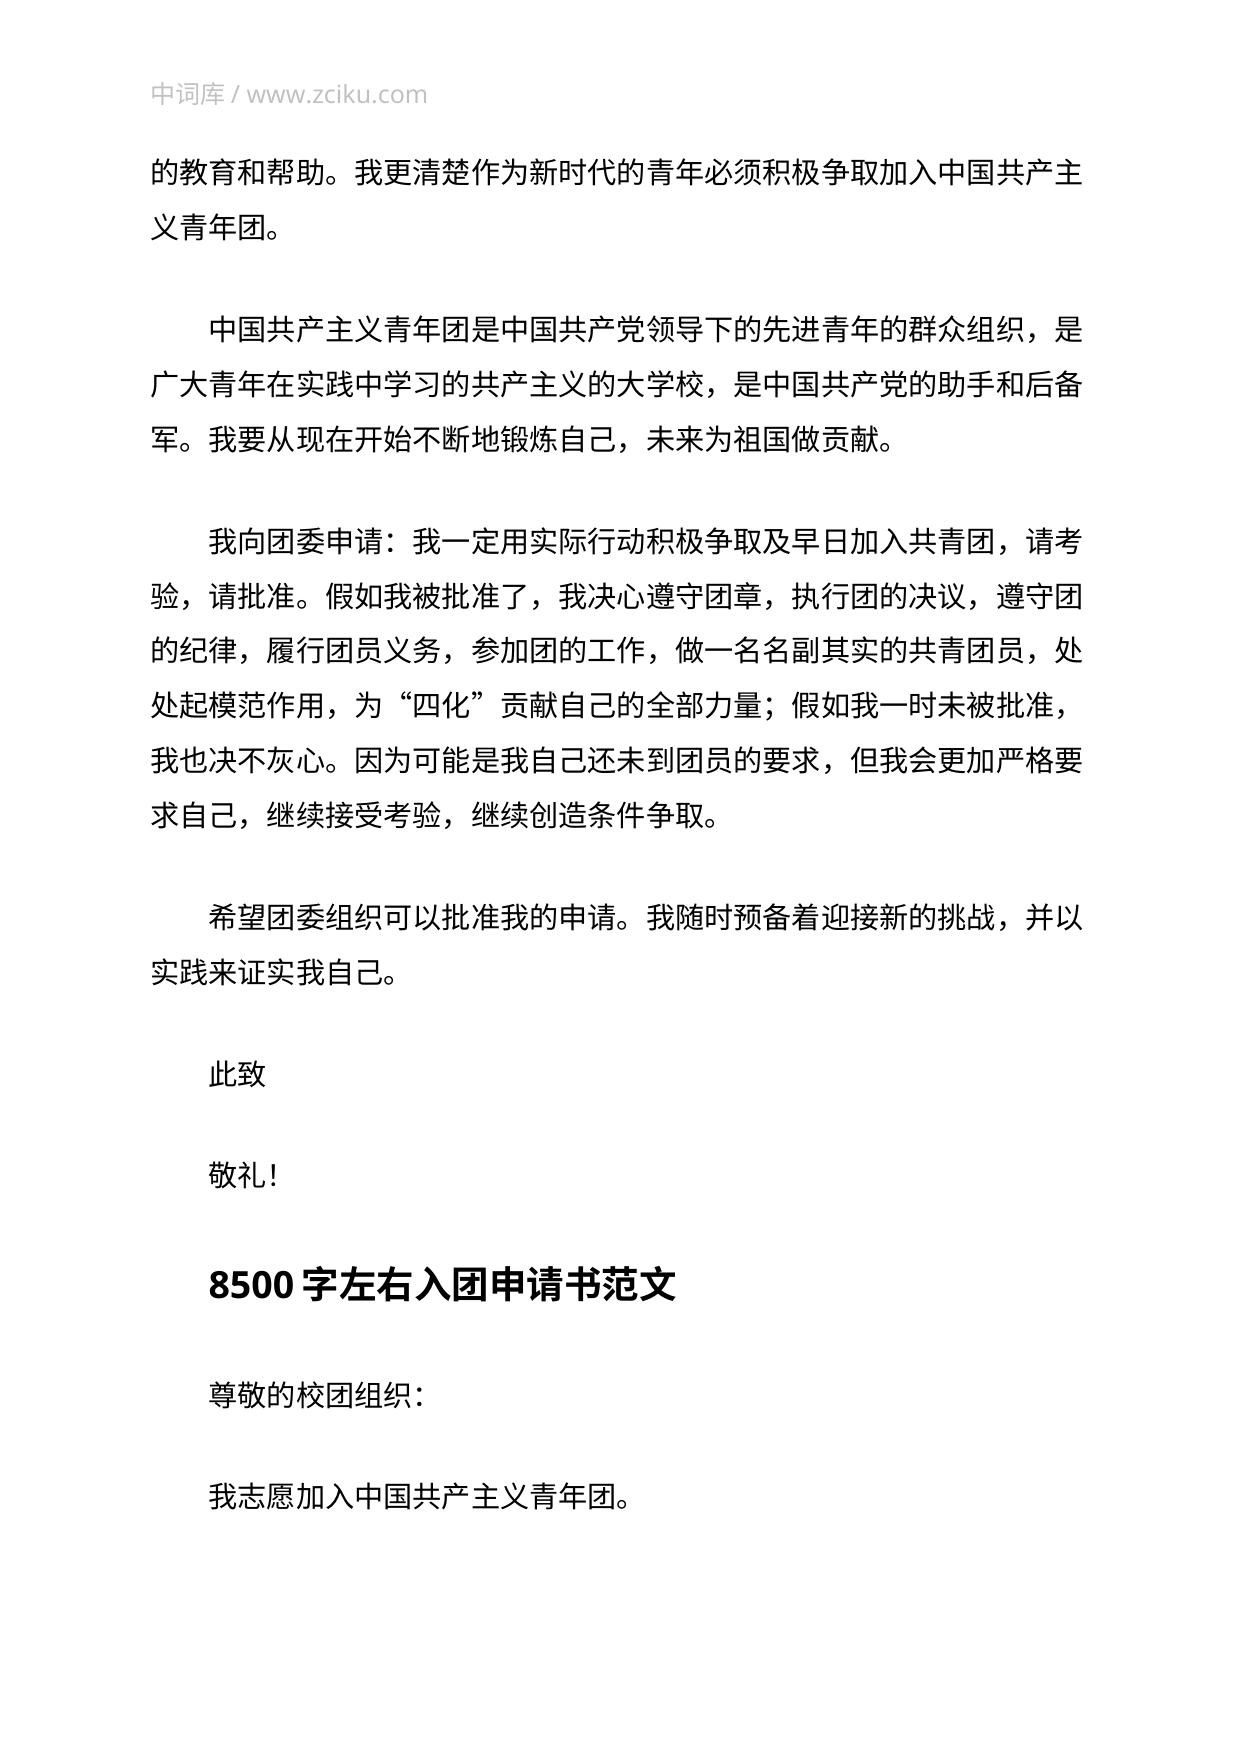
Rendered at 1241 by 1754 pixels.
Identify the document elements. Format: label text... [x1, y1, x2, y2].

text 希望团委组织可以批准我的申请。我随时预备着迎接新的挑战，并以实践来证实我自己。 [150, 894, 1090, 992]
text 8500字左右入团申请书范文 [150, 1255, 1090, 1309]
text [150, 150, 1090, 247]
text 尊敬的校团组织： [150, 1372, 1090, 1414]
text 我向团委申请：我一定用实际行动积极争取及早日加入共青团，请考验，请批准。假如我被批准了，我决心遵守团章，执行团的决议，遵守团的纪律，履行团员义务，参加团的工作，做一名名副其实的共青团员，处处起模范作用，为“四化”贡献自己的全部力量；假如我一时未被批准，我也决不灰心。因为可能是我自己还未到团员的要求，但我会更加严格要求自己，继续接受考验，继续创造条件争取。 [150, 518, 1090, 835]
text 我志愿加入中国共产主义青年团。 [150, 1474, 1090, 1516]
text 中国共产主义青年团是中国共产党领导下的先进青年的群众组织，是广大青年在实践中学习的共产主义的大学校，是中国共产党的助手和后备军。我要从现在开始不断地锻炼自己，未来为祖国做贡献。 [150, 307, 1090, 459]
text 敬礼！ [150, 1153, 1090, 1195]
text 此致 [150, 1051, 1090, 1093]
